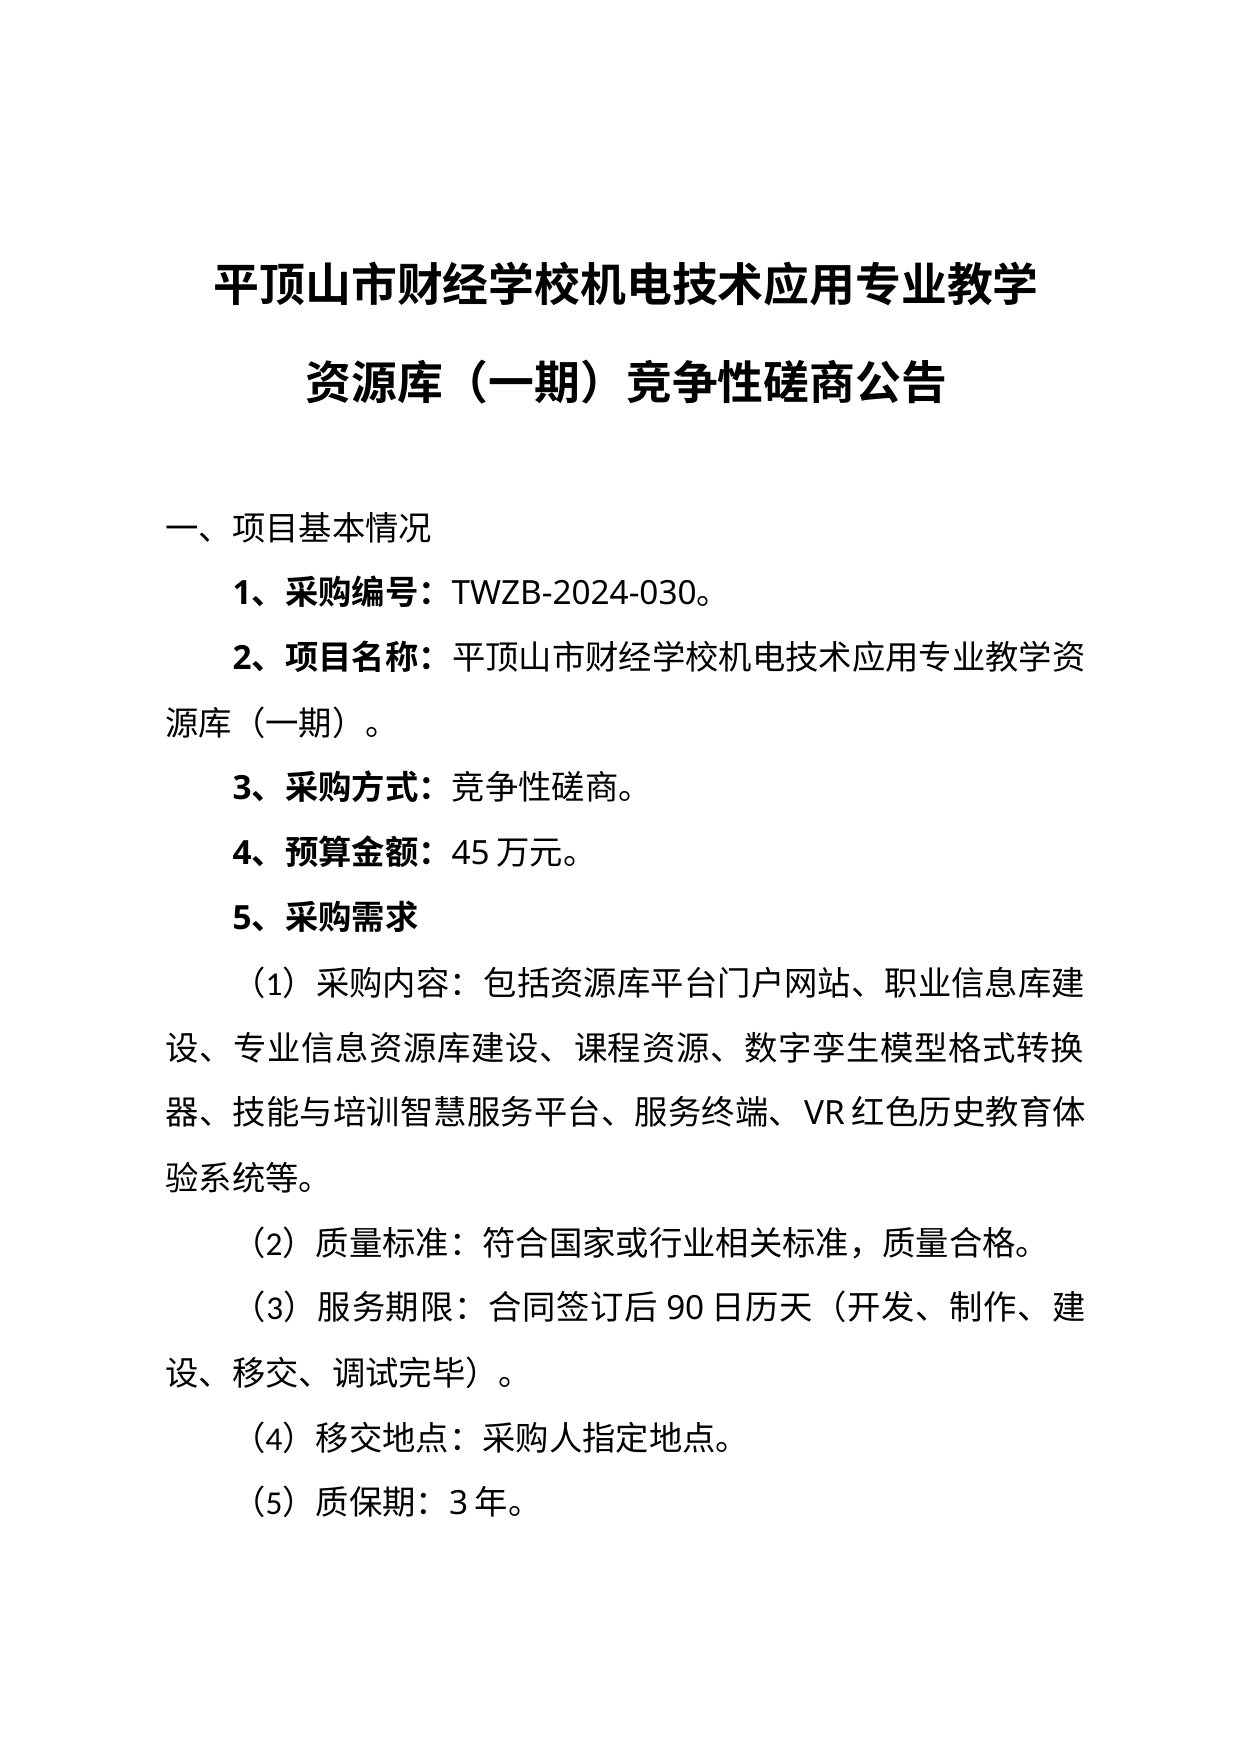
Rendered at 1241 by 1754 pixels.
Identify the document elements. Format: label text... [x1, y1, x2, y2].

text 一、项目基本情况 [165, 493, 1087, 558]
text 资源库（一期）竞争性磋商公告 [165, 330, 1087, 428]
text 4、预算金额：45万元。 [165, 818, 1087, 883]
text 1、采购编号：TWZB-2024-030。 [165, 558, 1087, 623]
text 2、项目名称：平顶山市财经学校机电技术应用专业教学资源库（一期）。 [165, 623, 1087, 753]
text （2）质量标准：符合国家或行业相关标准，质量合格。 [165, 1208, 1087, 1273]
text 5、采购需求 [165, 883, 1087, 948]
text （3）服务期限：合同签订后90日历天（开发、制作、建设、移交、调试完毕）。 [165, 1273, 1087, 1403]
text （5）质保期：3年。 [165, 1468, 1087, 1533]
text 平顶山市财经学校机电技术应用专业教学 [165, 233, 1087, 330]
text 3、采购方式：竞争性磋商。 [165, 753, 1087, 818]
text （1）采购内容：包括资源库平台门户网站、职业信息库建设、专业信息资源库建设、课程资源、数字孪生模型格式转换器、技能与培训智慧服务平台、服务终端、VR红色历史教育体验系统等。 [165, 948, 1087, 1208]
text （4）移交地点：采购人指定地点。 [165, 1403, 1087, 1468]
